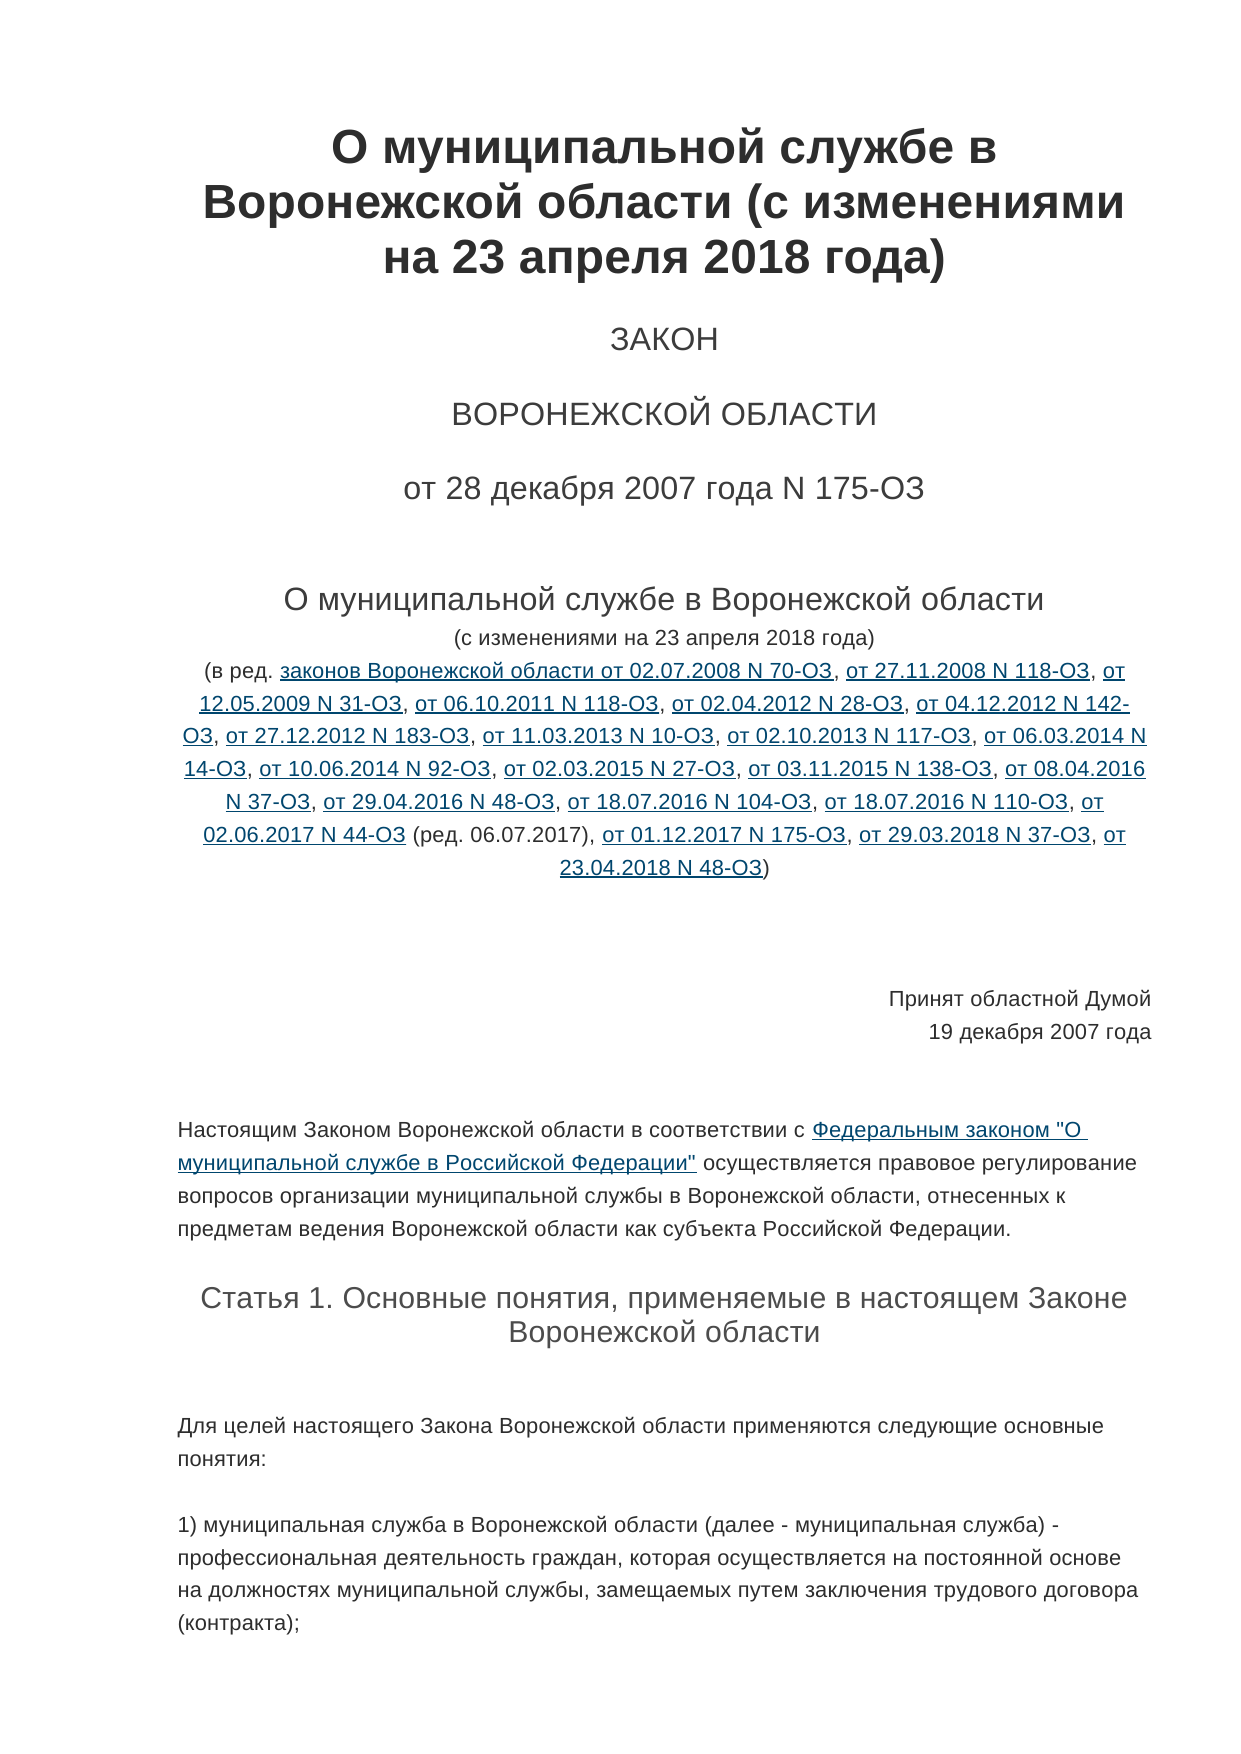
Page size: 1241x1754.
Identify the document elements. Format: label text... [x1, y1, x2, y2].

text Статья 1. Основные понятия, применяемые в настоящем Законе Воронежской области [177, 1280, 1152, 1349]
text 1) муниципальная служба в Воронежской области (далее - муниципальная служба) - профессиональная деятельность граждан, которая осуществляется на постоянной основе на должностях муниципальной службы, замещаемых путем заключения трудового договора (контракта); [177, 1471, 1152, 1635]
text Настоящим Законом Воронежской области в соответствии с Федеральным законом "О муниципальной службе в Российской Федерации" осуществляется правовое регулирование вопросов организации муниципальной службы в Воронежской области, отнесенных к предметам ведения Воронежской области как субъекта Российской Федерации. [177, 1044, 1152, 1241]
text Для целей настоящего Закона Воронежской области применяются следующие основные понятия: [177, 1373, 1152, 1471]
text Принят областной Думой 19 декабря 2007 года [177, 880, 1152, 1044]
text ЗАКОН ВОРОНЕЖСКОЙ ОБЛАСТИ от 28 декабря 2007 года N 175-ОЗ О муниципальной службе в Воронежской области [177, 283, 1152, 617]
text (в ред. законов Воронежской области от 02.07.2008 N 70-ОЗ, от 27.11.2008 N 118-ОЗ, от 12.05.2009 N 31-ОЗ, от 06.10.2011 N 118-ОЗ, от 02.04.2012 N 28-ОЗ, от 04.12.2012 N 142-ОЗ, от 27.12.2012 N 183-ОЗ, от 11.03.2013 N 10-ОЗ, от 02.10.2013 N 117-ОЗ, от 06.03.2014 N 14-ОЗ, от 10.06.2014 N 92-ОЗ, от 02.03.2015 N 27-ОЗ, от 03.11.2015 N 138-ОЗ, от 08.04.2016 N 37-ОЗ, от 29.04.2016 N 48-ОЗ, от 18.07.2016 N 104-ОЗ, от 18.07.2016 N 110-ОЗ, от 02.06.2017 N 44-ОЗ (ред. 06.07.2017), от 01.12.2017 N 175-ОЗ, от 29.03.2018 N 37-ОЗ, от 23.04.2018 N 48-ОЗ) [177, 650, 1152, 880]
text О муниципальной службе в Воронежской области (с изменениями на 23 апреля 2018 года) [177, 118, 1152, 283]
text (с изменениями на 23 апреля 2018 года) [177, 617, 1152, 650]
